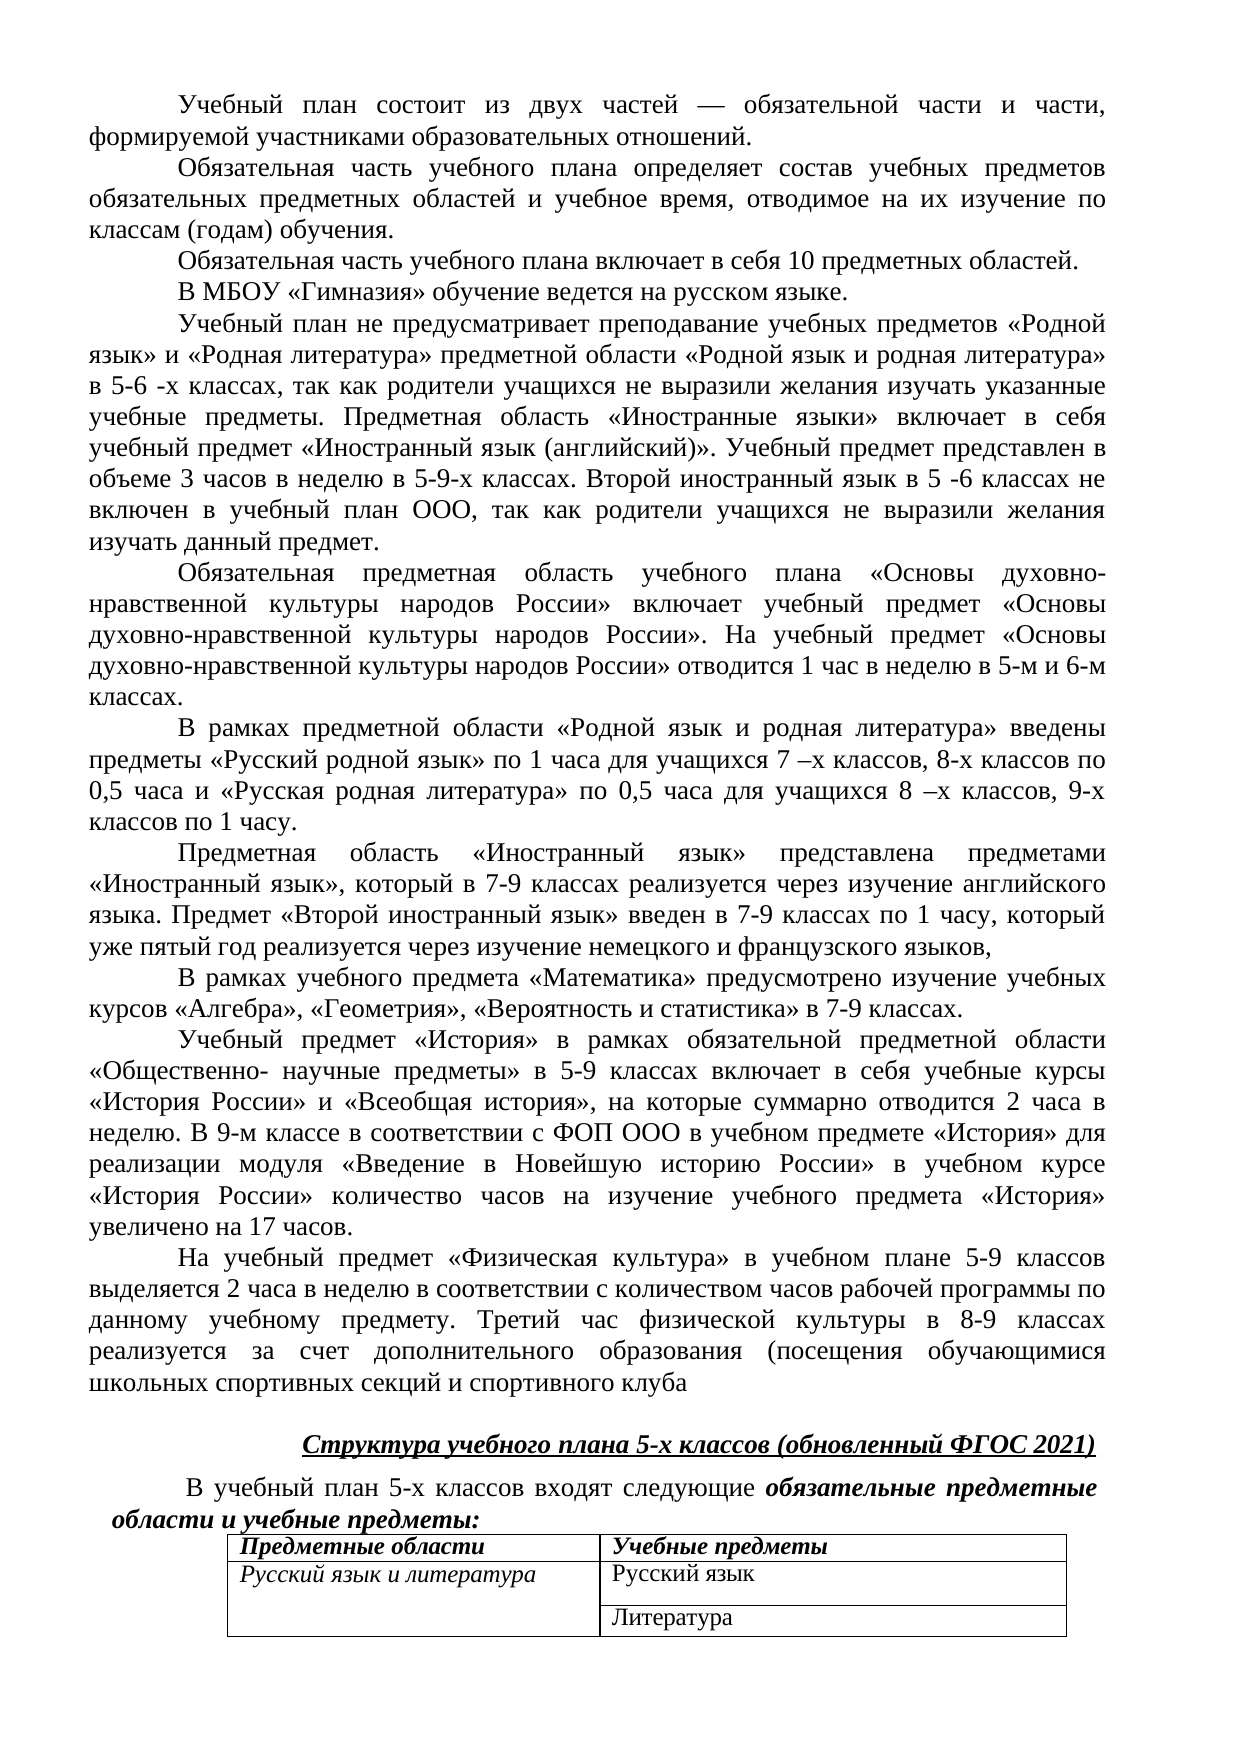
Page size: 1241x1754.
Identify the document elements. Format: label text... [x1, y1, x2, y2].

table_header Учебные предметы [601, 1535, 1066, 1561]
table_cell Русский язык [601, 1562, 1066, 1604]
text Учебный предмет «История» в рамках обязательной предметной области «Общественно- научные предметы» в 5-9 классах включает в себя учебные курсы «История России» и «Всеобщая история», на которые суммарно отводится 2 часа в неделю. В 9-м классе в соответствии с ФОП ООО в учебном предмете «История» для реализации модуля «Введение в Новейшую историю России» в учебном курсе «История России» количество часов на изучение учебного предмета «История» увеличено на 17 часов. [89, 1023, 1107, 1241]
text Предметная область «Иностранный язык» представлена предметами «Иностранный язык», который в 7-9 классах реализуется через изучение английского языка. Предмет «Второй иностранный язык» введен в 7-9 классах по 1 часу, который уже пятый год реализуется через изучение немецкого и французского языков, [89, 836, 1107, 961]
text Структура учебного плана 5-х классов (обновленный ФГОС 2021) [302, 1428, 1122, 1459]
table_cell Литература [601, 1606, 1066, 1636]
text Учебный план не предусматривает преподавание учебных предметов «Родной язык» и «Родная литература» предметной области «Родной язык и родная литература» в 5-6 -х классах, так как родители учащихся не выразили желания изучать указанные учебные предметы. Предметная область «Иностранные языки» включает в себя учебный предмет «Иностранный язык (английский)». Учебный предмет представлен в объеме 3 часов в неделю в 5-9-х классах. Второй иностранный язык в 5 -6 классах не включен в учебный план ООО, так как родители учащихся не выразили желания изучать данный предмет. [89, 307, 1107, 556]
table_cell Русский язык и литература [228, 1562, 599, 1636]
text В МБОУ «Гимназия» обучение ведется на русском языке. [89, 276, 1107, 307]
text В рамках предметной области «Родной язык и родная литература» введены предметы «Русский родной язык» по 1 часа для учащихся 7 –х классов, 8-х классов по 0,5 часа и «Русская родная литература» по 0,5 часа для учащихся 8 –х классов, 9-х классов по 1 часу. [89, 712, 1107, 836]
text Учебный план состоит из двух частей — обязательной части и части, формируемой участниками образовательных отношений. [89, 89, 1107, 151]
text Обязательная предметная область учебного плана «Основы духовно-нравственной культуры народов России» включает учебный предмет «Основы духовно-нравственной культуры народов России». На учебный предмет «Основы духовно-нравственной культуры народов России» отводится 1 час в неделю в 5-м и 6-м классах. [89, 556, 1107, 712]
text В учебный план 5-х классов входят следующие обязательные предметные области и учебные предметы: [112, 1472, 1098, 1534]
table_header Предметные области [228, 1535, 599, 1561]
text На учебный предмет «Физическая культура» в учебном плане 5-9 классов выделяется 2 часа в неделю в соответствии с количеством часов рабочей программы по данному учебному предмету. Третий час физической культуры в 8-9 классах реализуется за счет дополнительного образования (посещения обучающимися школьных спортивных секций и спортивного клуба [89, 1241, 1107, 1397]
text В рамках учебного предмета «Математика» предусмотрено изучение учебных курсов «Алгебра», «Геометрия», «Вероятность и статистика» в 7-9 классах. [89, 961, 1107, 1023]
text Обязательная часть учебного плана включает в себя 10 предметных областей. [89, 244, 1107, 276]
text Обязательная часть учебного плана определяет состав учебных предметов обязательных предметных областей и учебное время, отводимое на их изучение по классам (годам) обучения. [89, 151, 1107, 244]
